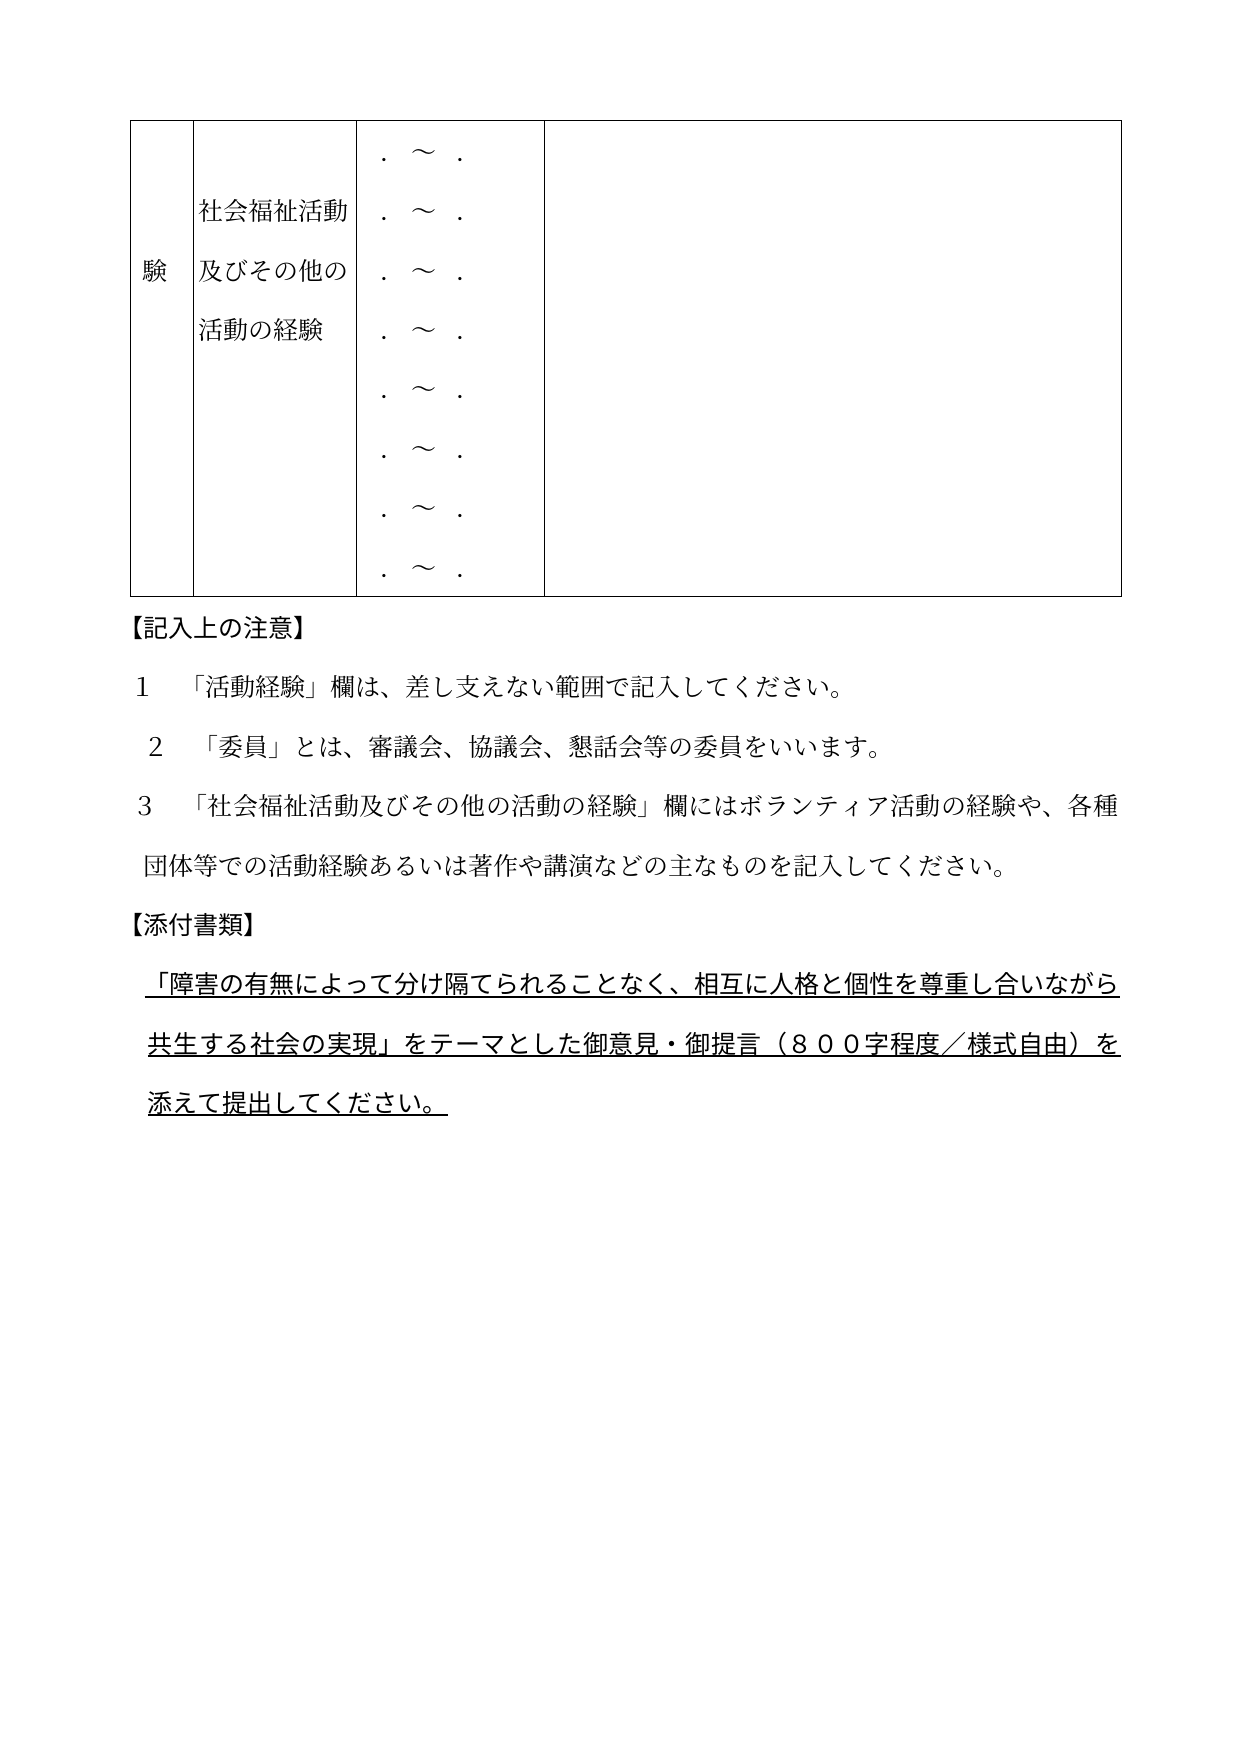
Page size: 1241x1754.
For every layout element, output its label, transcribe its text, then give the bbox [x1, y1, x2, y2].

text 【記入上の注意】 [118, 597, 1122, 656]
text １ 「活動経験」欄は、差し支えない範囲で記入してください。 [118, 656, 1122, 716]
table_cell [357, 121, 544, 596]
text ２ 「委員」とは、審議会、協議会、懇話会等の委員をいいます。 [118, 716, 1122, 775]
text 「障害の有無によって分け隔てられることなく、相互に人格と個性を尊重し合いながら共生する社会の実現」をテーマとした御意見・御提言（８００字程度／様式自由）を添えて提出してください。 [118, 953, 1122, 1131]
text ３ 「社会福祉活動及びその他の活動の経験」欄にはボランティア活動の経験や、各種 団体等での活動経験あるいは著作や講演などの主なものを記入してください。 [118, 775, 1122, 894]
table_cell [545, 121, 1121, 596]
text 【添付書類】 [118, 894, 1122, 953]
